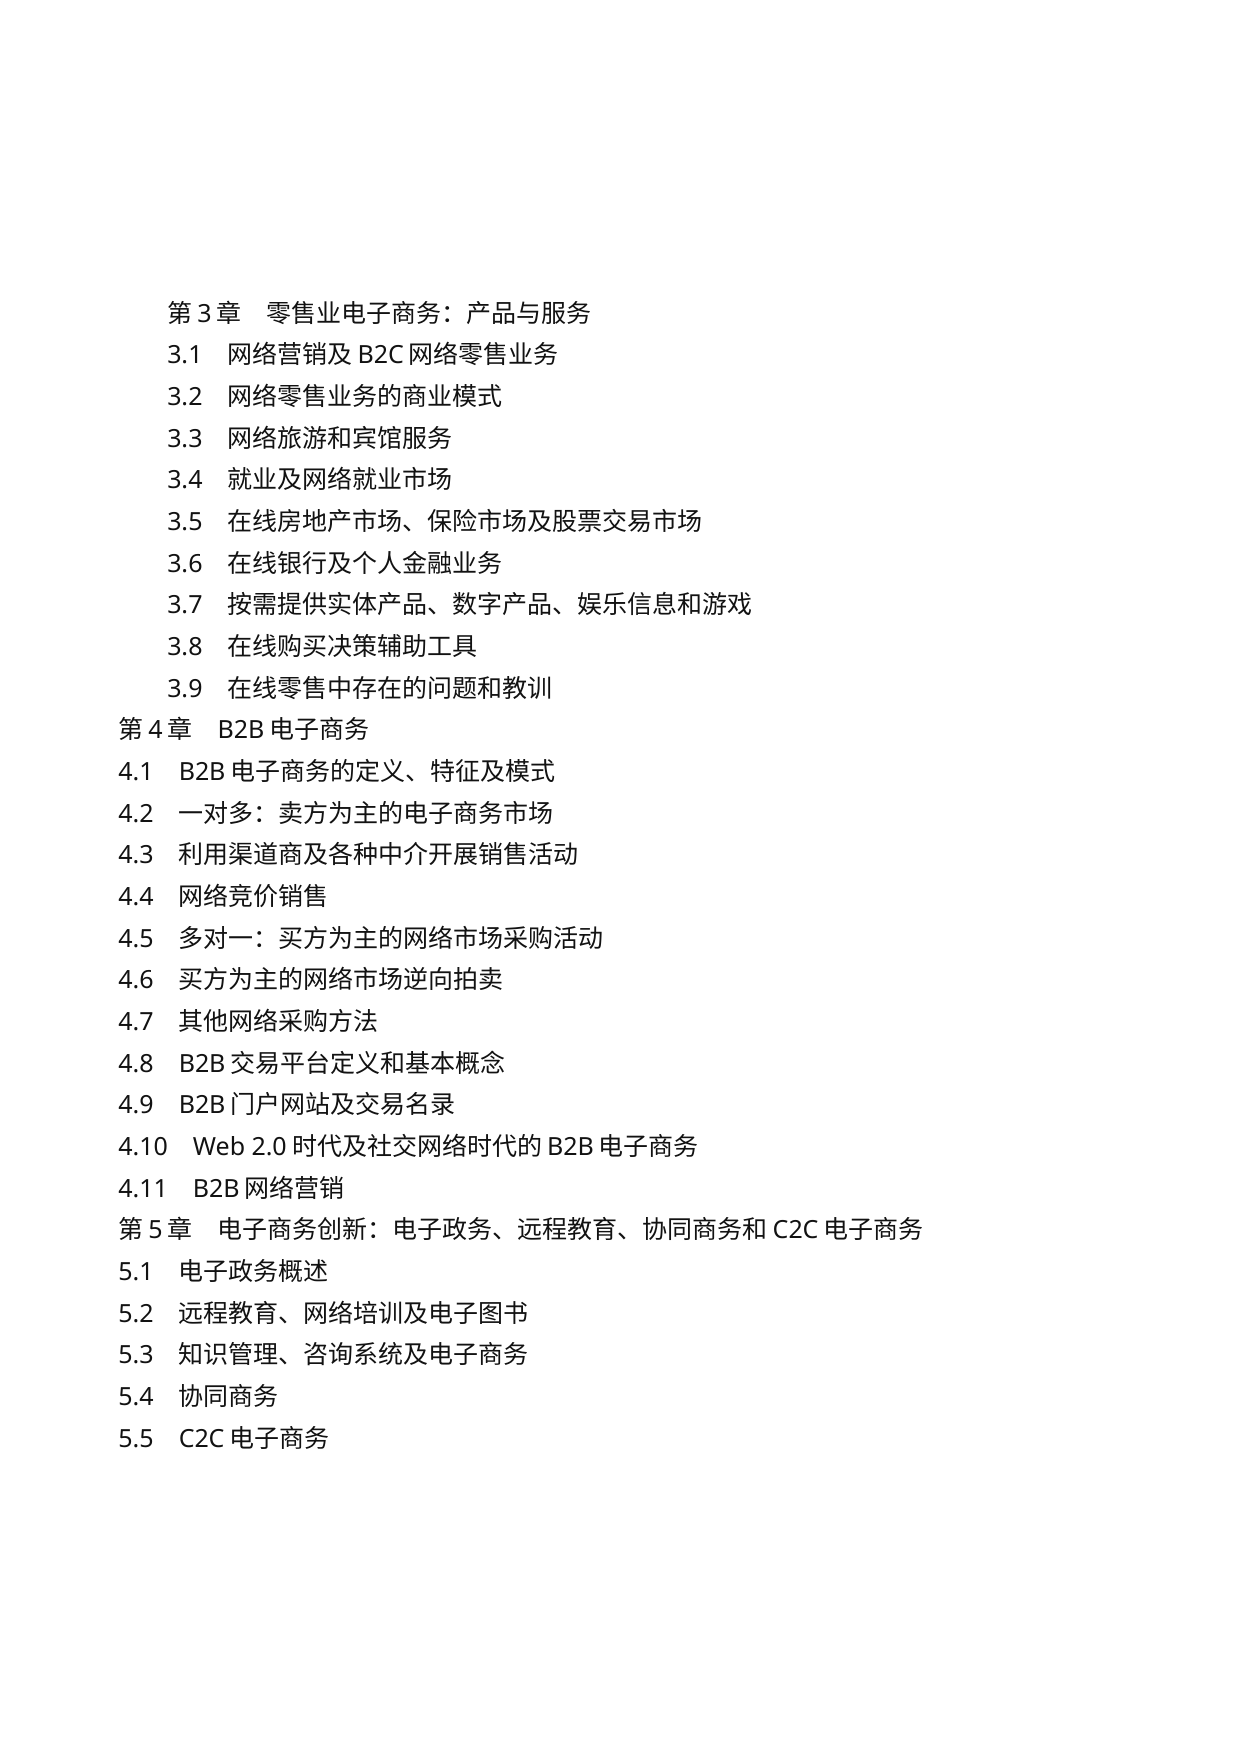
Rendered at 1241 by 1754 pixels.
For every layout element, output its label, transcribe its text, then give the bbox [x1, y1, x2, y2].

text 第4章 B2B电子商务 [118, 706, 1122, 747]
text 第5章 电子商务创新：电子政务、远程教育、协同商务和C2C电子商务 [118, 1206, 1122, 1247]
text 4.4 网络竞价销售 [118, 872, 1122, 914]
text 4.9 B2B门户网站及交易名录 [118, 1081, 1122, 1122]
text 5.5 C2C电子商务 [118, 1414, 1122, 1456]
text 5.2 远程教育、网络培训及电子图书 [118, 1289, 1122, 1331]
text 4.11 B2B网络营销 [118, 1164, 1122, 1206]
text 4.6 买方为主的网络市场逆向拍卖 [118, 956, 1122, 997]
text 第3章 零售业电子商务：产品与服务 [118, 289, 1122, 331]
text 5.4 协同商务 [118, 1372, 1122, 1414]
text 3.4 就业及网络就业市场 [118, 456, 1122, 497]
text 3.7 按需提供实体产品、数字产品、娱乐信息和游戏 [118, 581, 1122, 622]
text 5.1 电子政务概述 [118, 1247, 1122, 1289]
text 3.9 在线零售中存在的问题和教训 [118, 664, 1122, 706]
text 3.5 在线房地产市场、保险市场及股票交易市场 [118, 497, 1122, 539]
text 5.3 知识管理、咨询系统及电子商务 [118, 1331, 1122, 1372]
text 4.3 利用渠道商及各种中介开展销售活动 [118, 831, 1122, 872]
text 3.6 在线银行及个人金融业务 [118, 539, 1122, 581]
text 4.8 B2B交易平台定义和基本概念 [118, 1039, 1122, 1081]
text 3.3 网络旅游和宾馆服务 [118, 414, 1122, 456]
text 3.2 网络零售业务的商业模式 [118, 372, 1122, 414]
text 4.1 B2B电子商务的定义、特征及模式 [118, 747, 1122, 789]
text 4.5 多对一：买方为主的网络市场采购活动 [118, 914, 1122, 956]
text 3.8 在线购买决策辅助工具 [118, 622, 1122, 664]
text 4.2 一对多：卖方为主的电子商务市场 [118, 789, 1122, 831]
text 4.10 Web 2.0时代及社交网络时代的B2B电子商务 [118, 1122, 1122, 1164]
text 4.7 其他网络采购方法 [118, 997, 1122, 1039]
text 3.1 网络营销及B2C网络零售业务 [118, 331, 1122, 372]
